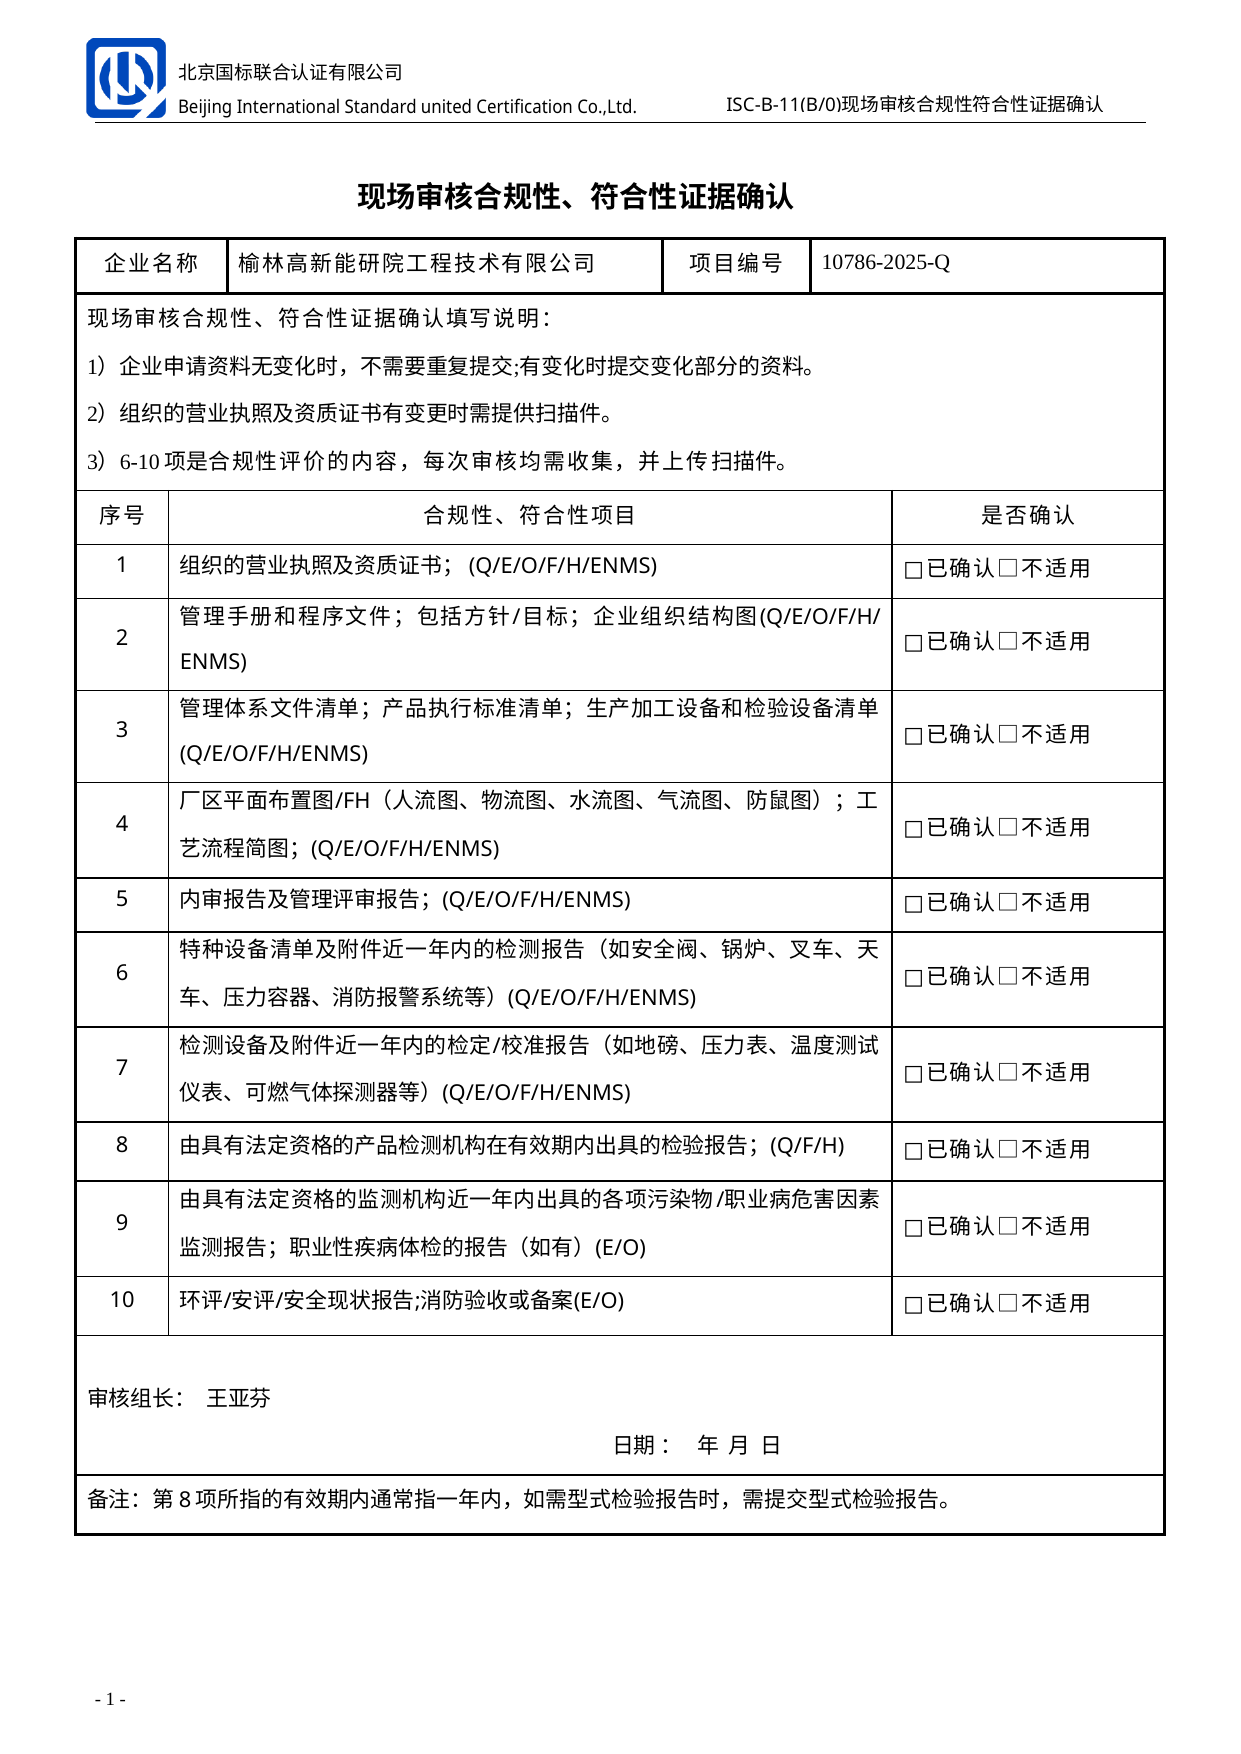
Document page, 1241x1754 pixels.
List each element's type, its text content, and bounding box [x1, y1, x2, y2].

table_cell 管理体系文件清单；产品执行标准清单；生产加工设备和检验设备清单(Q/E/O/F/H/ENMS) [169, 691, 891, 782]
table_cell 6 [77, 933, 168, 1026]
table_cell 特种设备清单及附件近一年内的检测报告（如安全阀、锅炉、叉车、天车、压力容器、消防报警系统等）(Q/E/O/F/H/ENMS) [169, 933, 891, 1026]
table_cell 3 [77, 691, 168, 782]
table_cell 4 [77, 783, 168, 877]
table_cell □已确认□不适用 [893, 1123, 1163, 1180]
table_header 项目编号 [664, 240, 809, 292]
table_cell 10 [77, 1277, 168, 1334]
table_cell 审核组长： 王亚芬 日期 ： 年 月 日 [77, 1336, 1163, 1474]
table_cell 组织的营业执照及资质证书； (Q/E/O/F/H/ENMS) [169, 545, 891, 597]
table_cell □已确认□不适用 [893, 1028, 1163, 1121]
table_cell 管理手册和程序文件；包括方针/目标；企业组织结构图(Q/E/O/F/H/ENMS) [169, 599, 891, 690]
table_cell 9 [77, 1182, 168, 1276]
table_cell 1 [77, 545, 168, 597]
table_cell □已确认□不适用 [893, 1182, 1163, 1276]
table_header 榆林高新能研院工程技术有限公司 [229, 240, 661, 292]
table_cell 环评/安评/安全现状报告;消防验收或备案(E/O) [169, 1277, 891, 1334]
table_header 企业名称 [77, 240, 226, 292]
table_cell 由具有法定资格的监测机构近一年内出具的各项污染物/职业病危害因素监测报告；职业性疾病体检的报告（如有）(E/O) [169, 1182, 891, 1276]
table_cell □已确认□不适用 [893, 599, 1163, 690]
picture [86, 38, 166, 118]
table_cell □已确认□不适用 [893, 933, 1163, 1026]
table_cell □已确认□不适用 [893, 1277, 1163, 1334]
table_cell □已确认□不适用 [893, 783, 1163, 877]
text 现场审核合规性、符合性证据确认 [94, 173, 1146, 216]
table_cell 由具有法定资格的产品检测机构在有效期内出具的检验报告；(Q/F/H) [169, 1123, 891, 1180]
table_cell 备注：第8项所指的有效期内通常指一年内，如需型式检验报告时，需提交型式检验报告。 [77, 1476, 1163, 1533]
table_cell 合规性、符合性项目 [169, 491, 891, 543]
table_cell 序号 [77, 491, 168, 543]
table_cell 7 [77, 1028, 168, 1121]
table_cell 是否确认 [893, 491, 1163, 543]
table_header 10786-2025-Q [812, 240, 1163, 292]
table_cell 厂区平面布置图/FH（人流图、物流图、水流图、气流图、防鼠图）；工艺流程简图；(Q/E/O/F/H/ENMS) [169, 783, 891, 877]
table_cell □已确认□不适用 [893, 545, 1163, 597]
table_cell 现场审核合规性、符合性证据确认填写说明： 1）企业申请资料无变化时，不需要重复提交;有变化时提交变化部分的资料。 2）组织的营业执照及资质证书有变更时需提供扫描件。 3）6-10项是合规性评价的内容，每次审核均需收集，并上传扫描件。 [77, 295, 1163, 490]
table_cell 5 [77, 879, 168, 931]
table_cell 2 [77, 599, 168, 690]
table_cell 8 [77, 1123, 168, 1180]
table_cell □已确认□不适用 [893, 879, 1163, 931]
table_cell 检测设备及附件近一年内的检定/校准报告（如地磅、压力表、温度测试仪表、可燃气体探测器等）(Q/E/O/F/H/ENMS) [169, 1028, 891, 1121]
table_cell □已确认□不适用 [893, 691, 1163, 782]
table_cell 内审报告及管理评审报告；(Q/E/O/F/H/ENMS) [169, 879, 891, 931]
